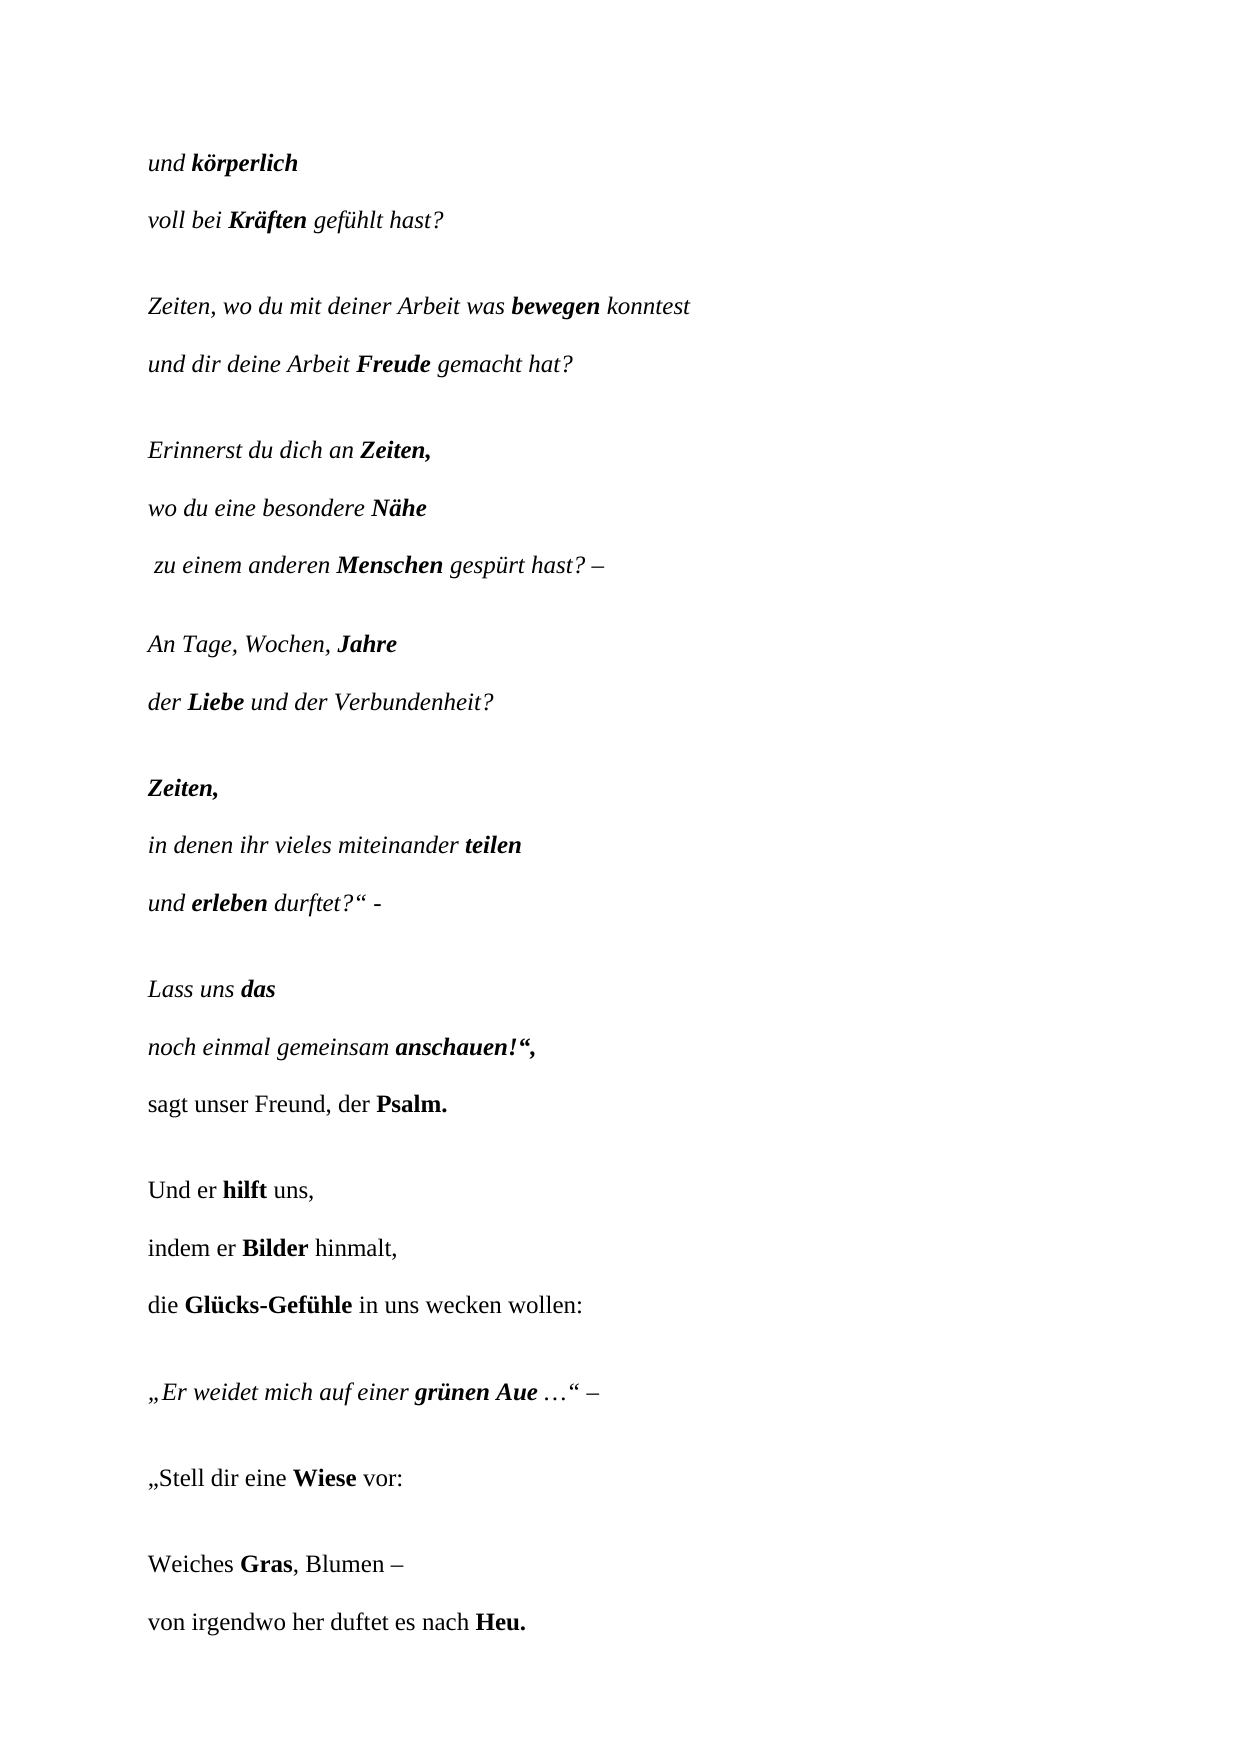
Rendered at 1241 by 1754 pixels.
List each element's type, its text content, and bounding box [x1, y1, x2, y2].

text von irgendwo her duftet es nach Heu. [148, 1607, 1093, 1635]
text Zeiten, [148, 773, 1093, 802]
text Und er hilft uns, [148, 1175, 1093, 1204]
text und körperlich [148, 148, 1093, 176]
text und dir deine Arbeit Freude gemacht hat? [148, 349, 1093, 378]
text voll bei Kräften gefühlt hast? [148, 205, 1093, 234]
text „Stell dir eine Wiese vor: [148, 1463, 1093, 1492]
text Zeiten, wo du mit deiner Arbeit was bewegen konntest [148, 291, 1093, 320]
text sagt unser Freund, der Psalm. [148, 1089, 1093, 1118]
text wo du eine besondere Nähe [148, 493, 1093, 521]
text indem er Bilder hinmalt, [148, 1233, 1093, 1262]
text und erleben durftet?“ - [148, 888, 1093, 917]
text der Liebe und der Verbundenheit? [148, 687, 1093, 715]
text in denen ihr vieles miteinander teilen [148, 830, 1093, 859]
text Weiches Gras, Blumen – [148, 1549, 1093, 1578]
text Lass uns das [148, 974, 1093, 1003]
text Erinnerst du dich an Zeiten, [148, 435, 1093, 464]
text die Glücks-Gefühle in uns wecken wollen: [148, 1290, 1093, 1319]
text An Tage, Wochen, Jahre [148, 629, 1093, 658]
text noch einmal gemeinsam anschauen!“, [148, 1032, 1093, 1060]
text zu einem anderen Menschen gespürt hast? – [148, 550, 1093, 579]
text „Er weidet mich auf einer grünen Aue …“ – [148, 1377, 1093, 1405]
